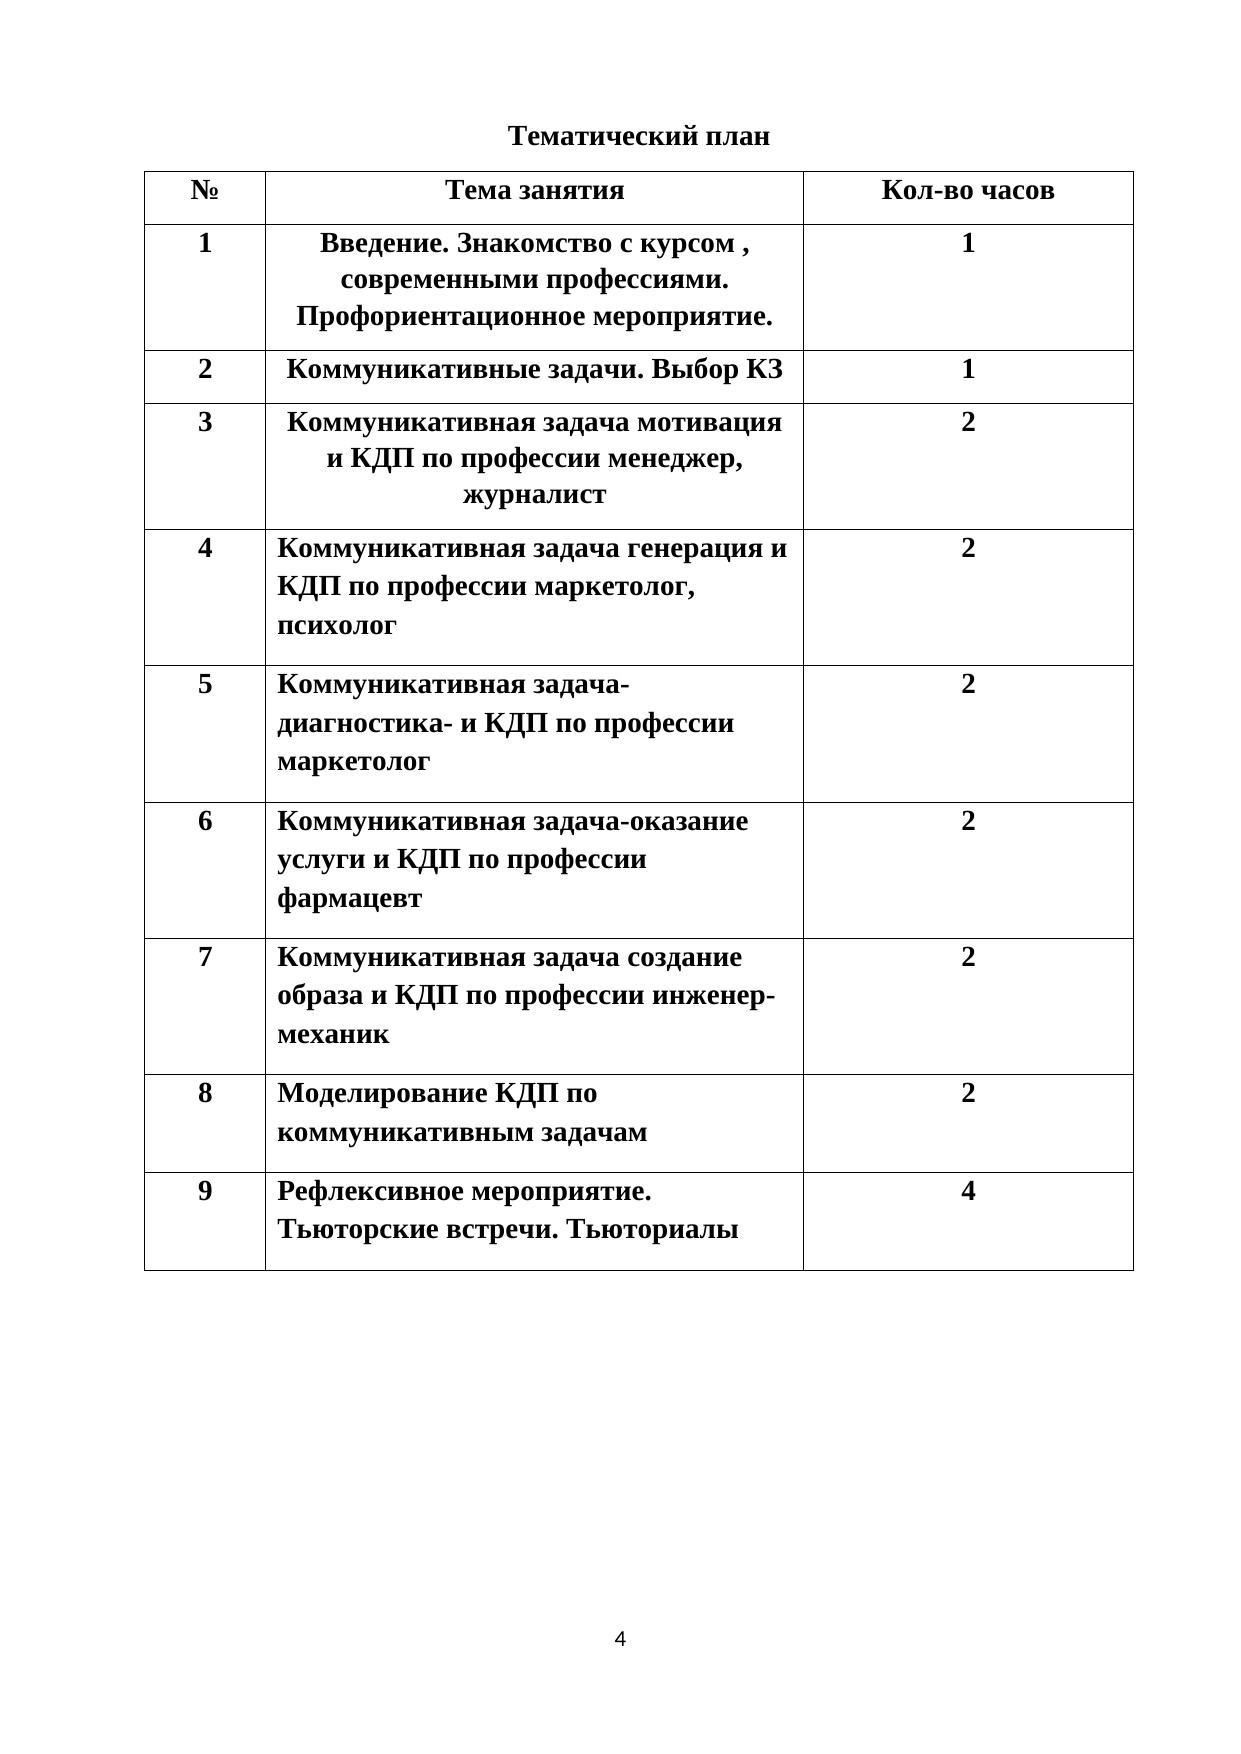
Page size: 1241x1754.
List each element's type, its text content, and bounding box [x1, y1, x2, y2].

table_cell 1 [804, 225, 1133, 350]
table_cell 4 [804, 1173, 1133, 1270]
table_cell Коммуникативная задача-диагностика- и КДП по профессии маркетолог [266, 666, 803, 802]
table_cell Коммуникативная задача-оказание услуги и КДП по профессии фармацевт [266, 803, 803, 938]
text Тематический план [156, 118, 1122, 152]
table_cell Коммуникативные задачи. Выбор КЗ [266, 351, 803, 403]
table_header Кол-во часов [804, 172, 1133, 224]
table_cell 2 [804, 939, 1133, 1074]
table_cell Коммуникативная задача генерация и КДП по профессии маркетолог, психолог [266, 530, 803, 665]
table_cell 2 [145, 351, 265, 403]
table_cell 6 [145, 803, 265, 938]
table_cell 2 [804, 666, 1133, 802]
table_cell 3 [145, 404, 265, 529]
table_header № [145, 172, 265, 224]
table_cell Введение. Знакомство с курсом , современными профессиями. Профориентационное мероприятие. [266, 225, 803, 350]
table_cell 2 [804, 404, 1133, 529]
table_cell 7 [145, 939, 265, 1074]
table_cell 9 [145, 1173, 265, 1270]
table_cell 5 [145, 666, 265, 802]
table_header Тема занятия [266, 172, 803, 224]
table_cell 4 [145, 530, 265, 665]
table_cell Коммуникативная задача мотивация и КДП по профессии менеджер, журналист [266, 404, 803, 529]
table_cell 1 [145, 225, 265, 350]
table_cell Рефлексивное мероприятие. Тьюторские встречи. Тьюториалы [266, 1173, 803, 1270]
table_cell 2 [804, 530, 1133, 665]
table_cell 2 [804, 1075, 1133, 1172]
table_cell Моделирование КДП по коммуникативным задачам [266, 1075, 803, 1172]
table_cell 2 [804, 803, 1133, 938]
table_cell 8 [145, 1075, 265, 1172]
table_cell Коммуникативная задача создание образа и КДП по профессии инженер- механик [266, 939, 803, 1074]
table_cell 1 [804, 351, 1133, 403]
